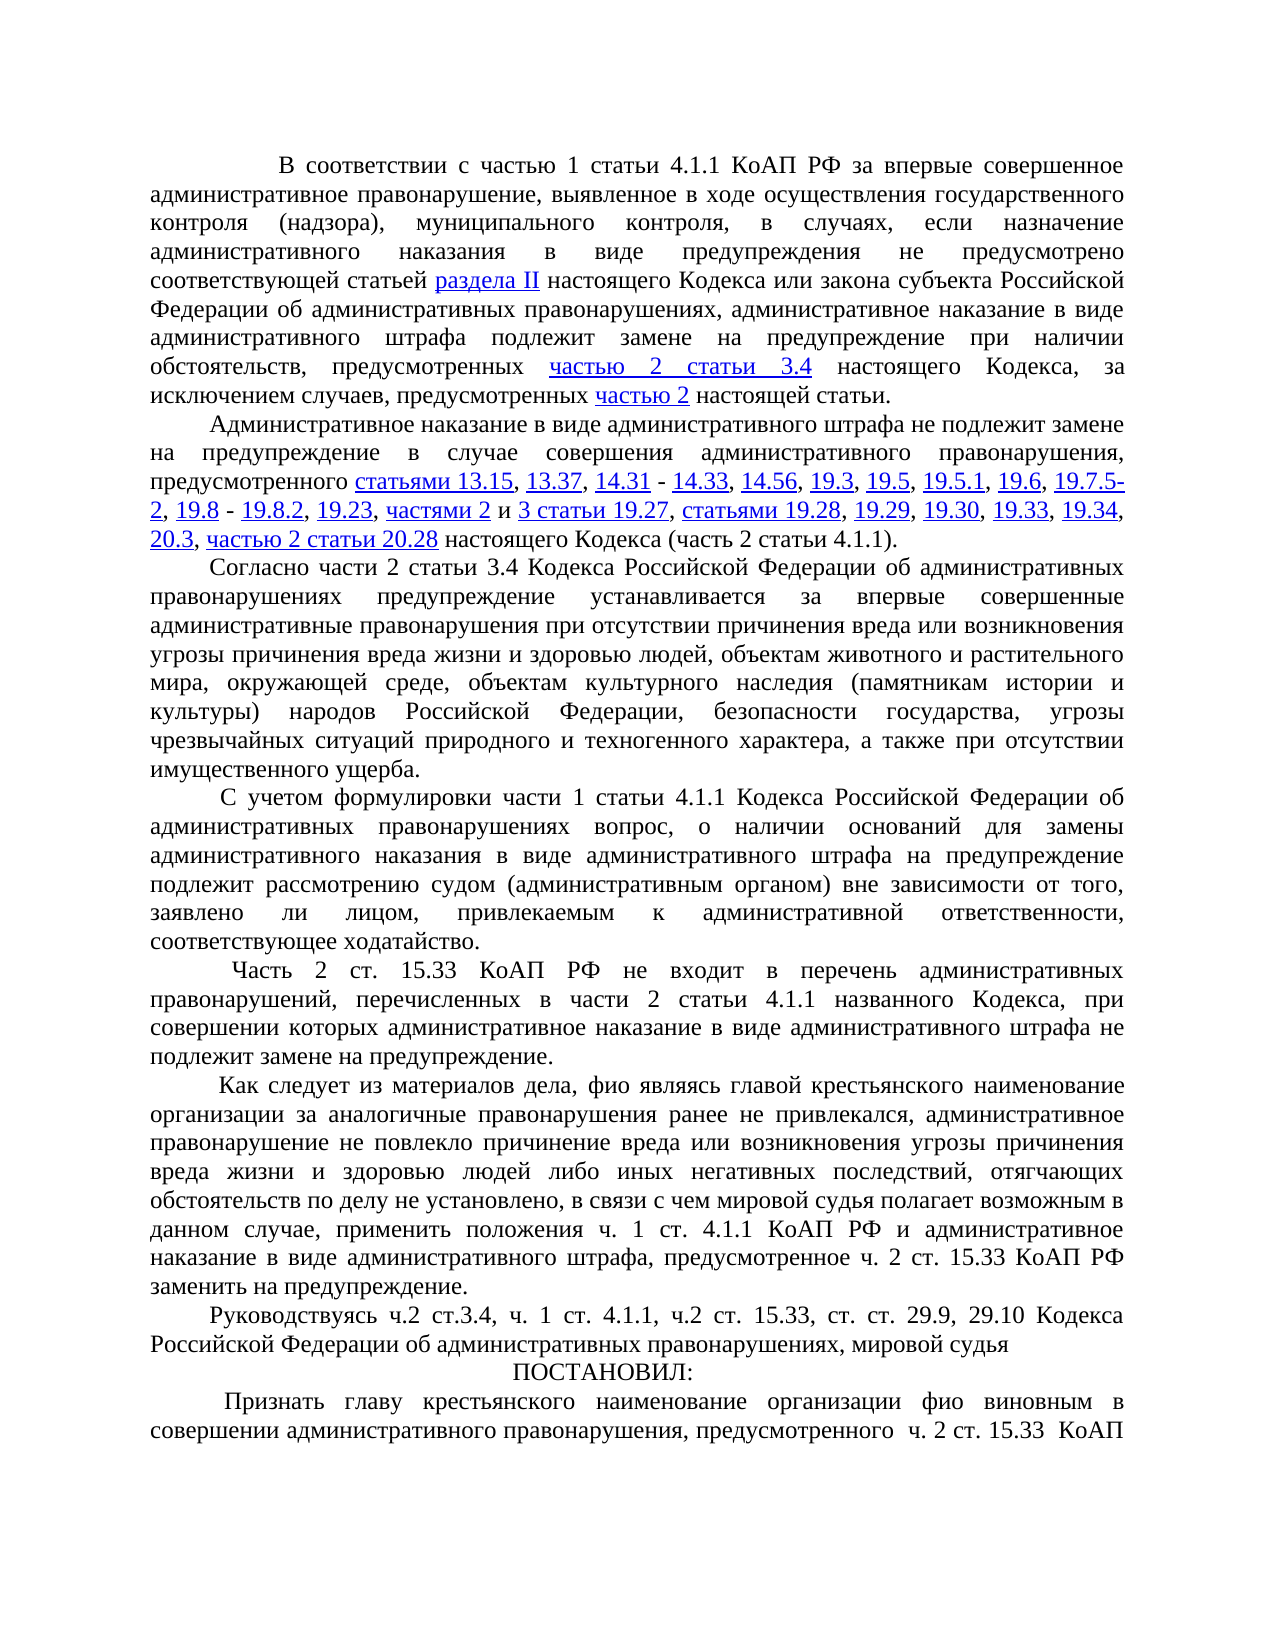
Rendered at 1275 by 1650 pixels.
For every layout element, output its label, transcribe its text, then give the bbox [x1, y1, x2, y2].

text Как следует из материалов дела, фио являясь главой крестьянского наименование организации за аналогичные правонарушения ранее не привлекался, административное правонарушение не повлекло причинение вреда или возникновения угрозы причинения вреда жизни и здоровью людей либо иных негативных последствий, отягчающих обстоятельств по делу не установлено, в связи с чем мировой судья полагает возможным в данном случае, применить положения ч. 1 ст. 4.1.1 КоАП РФ и административное наказание в виде административного штрафа, предусмотренное ч. 2 ст. 15.33 КоАП РФ заменить на предупреждение. [150, 1070, 1125, 1300]
text ПОСТАНОВИЛ: [150, 1357, 1125, 1386]
text С учетом формулировки части 1 статьи 4.1.1 Кодекса Российской Федерации об административных правонарушениях вопрос, о наличии оснований для замены административного наказания в виде административного штрафа на предупреждение подлежит рассмотрению судом (административным органом) вне зависимости от того, заявлено ли лицом, привлекаемым к административной ответственности, соответствующее ходатайство. [150, 782, 1125, 955]
text В соответствии с частью 1 статьи 4.1.1 КоАП РФ за впервые совершенное административное правонарушение, выявленное в ходе осуществления государственного контроля (надзора), муниципального контроля, в случаях, если назначение административного наказания в виде предупреждения не предусмотрено соответствующей статьей раздела II настоящего Кодекса или закона субъекта Российской Федерации об административных правонарушениях, административное наказание в виде административного штрафа подлежит замене на предупреждение при наличии обстоятельств, предусмотренных частью 2 статьи 3.4 настоящего Кодекса, за исключением случаев, предусмотренных частью 2 настоящей статьи. [150, 150, 1125, 409]
text Руководствуясь ч.2 ст.3.4, ч. 1 ст. 4.1.1, ч.2 ст. 15.33, ст. ст. 29.9, 29.10 Кодекса Российской Федерации об административных правонарушениях, мировой судья [150, 1300, 1125, 1357]
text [150, 1386, 1125, 1444]
text Часть 2 ст. 15.33 КоАП РФ не входит в перечень административных правонарушений, перечисленных в части 2 статьи 4.1.1 названного Кодекса, при совершении которых административное наказание в виде административного штрафа не подлежит замене на предупреждение. [150, 955, 1125, 1070]
text Согласно части 2 статьи 3.4 Кодекса Российской Федерации об административных правонарушениях предупреждение устанавливается за впервые совершенные административные правонарушения при отсутствии причинения вреда или возникновения угрозы причинения вреда жизни и здоровью людей, объектам животного и растительного мира, окружающей среде, объектам культурного наследия (памятникам истории и культуры) народов Российской Федерации, безопасности государства, угрозы чрезвычайных ситуаций природного и техногенного характера, а также при отсутствии имущественного ущерба. [150, 552, 1125, 782]
text Административное наказание в виде административного штрафа не подлежит замене на предупреждение в случае совершения административного правонарушения, предусмотренного статьями 13.15, 13.37, 14.31 - 14.33, 14.56, 19.3, 19.5, 19.5.1, 19.6, 19.7.5-2, 19.8 - 19.8.2, 19.23, частями 2 и 3 статьи 19.27, статьями 19.28, 19.29, 19.30, 19.33, 19.34, 20.3, частью 2 статьи 20.28 настоящего Кодекса (часть 2 статьи 4.1.1). [150, 409, 1125, 552]
